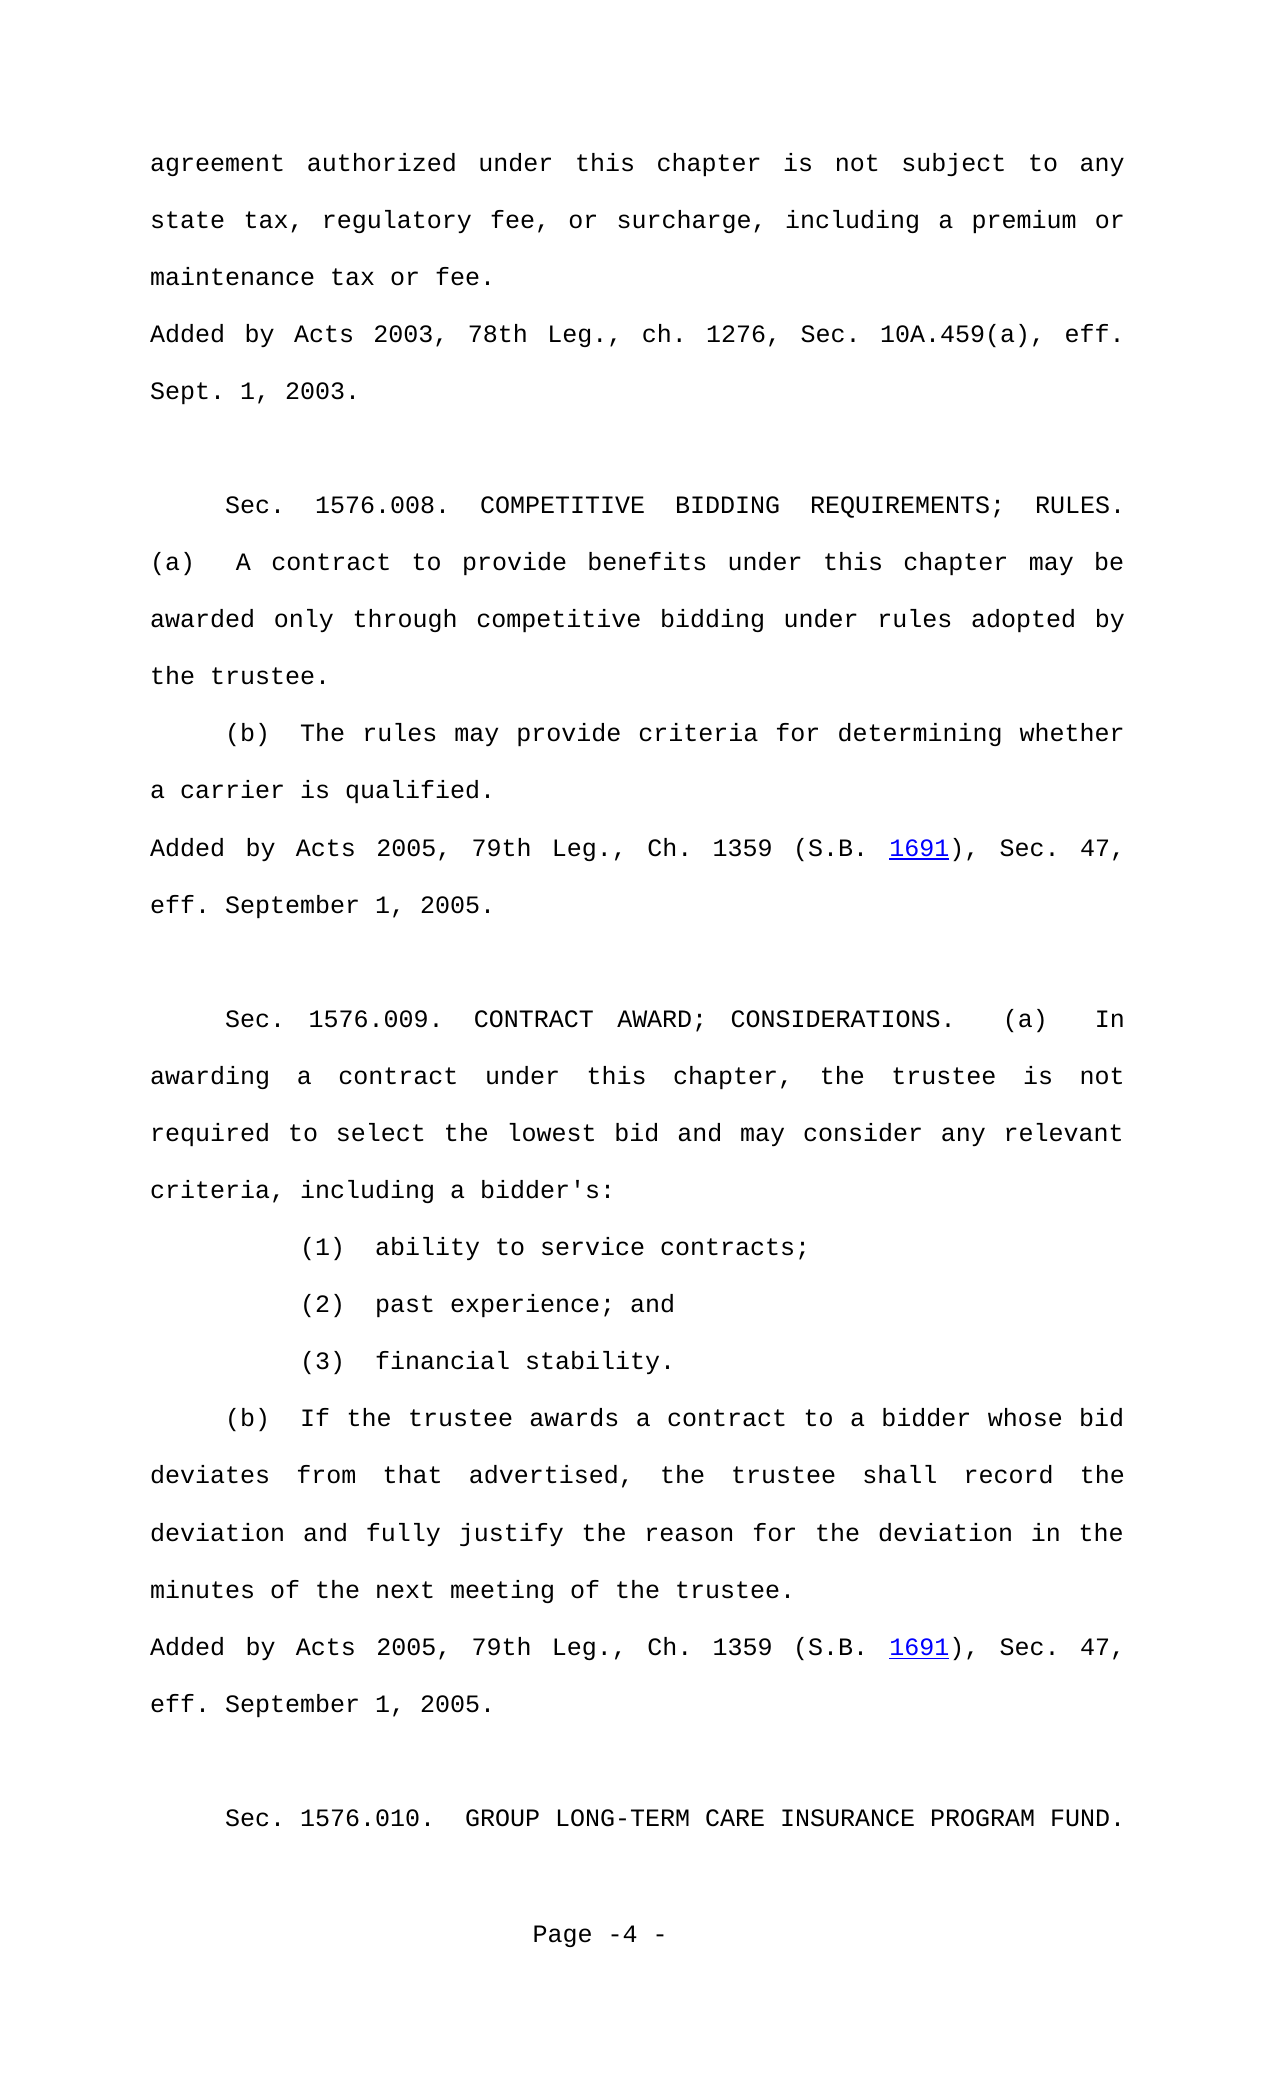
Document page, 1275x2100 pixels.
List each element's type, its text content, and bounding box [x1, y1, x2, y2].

text Sec. 1576.009. CONTRACT AWARD; CONSIDERATIONS. (a) In awarding a contract under this chapter, the trustee is not required to select the lowest bid and may consider any relevant criteria, including a bidder's: [150, 1006, 1125, 1206]
text Added by Acts 2005, 79th Leg., Ch. 1359 (S.B. 1691), Sec. 47, eff. September 1, 2005. [150, 835, 1125, 921]
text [150, 150, 1125, 293]
text Sec. 1576.008. COMPETITIVE BIDDING REQUIREMENTS; RULES. (a) A contract to provide benefits under this chapter may be awarded only through competitive bidding under rules adopted by the trustee. [150, 492, 1125, 692]
text (2) past experience; and [150, 1292, 1125, 1320]
text Added by Acts 2003, 78th Leg., ch. 1276, Sec. 10A.459(a), eff. Sept. 1, 2003. [150, 321, 1125, 407]
text (b) If the trustee awards a contract to a bidder whose bid deviates from that advertised, the trustee shall record the deviation and fully justify the reason for the deviation in the minutes of the next meeting of the trustee. [150, 1406, 1125, 1606]
text (3) financial stability. [150, 1349, 1125, 1377]
text (b) The rules may provide criteria for determining whether a carrier is qualified. [150, 721, 1125, 806]
text Added by Acts 2005, 79th Leg., Ch. 1359 (S.B. 1691), Sec. 47, eff. September 1, 2005. [150, 1634, 1125, 1720]
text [150, 1805, 1125, 1834]
text (1) ability to service contracts; [150, 1234, 1125, 1263]
